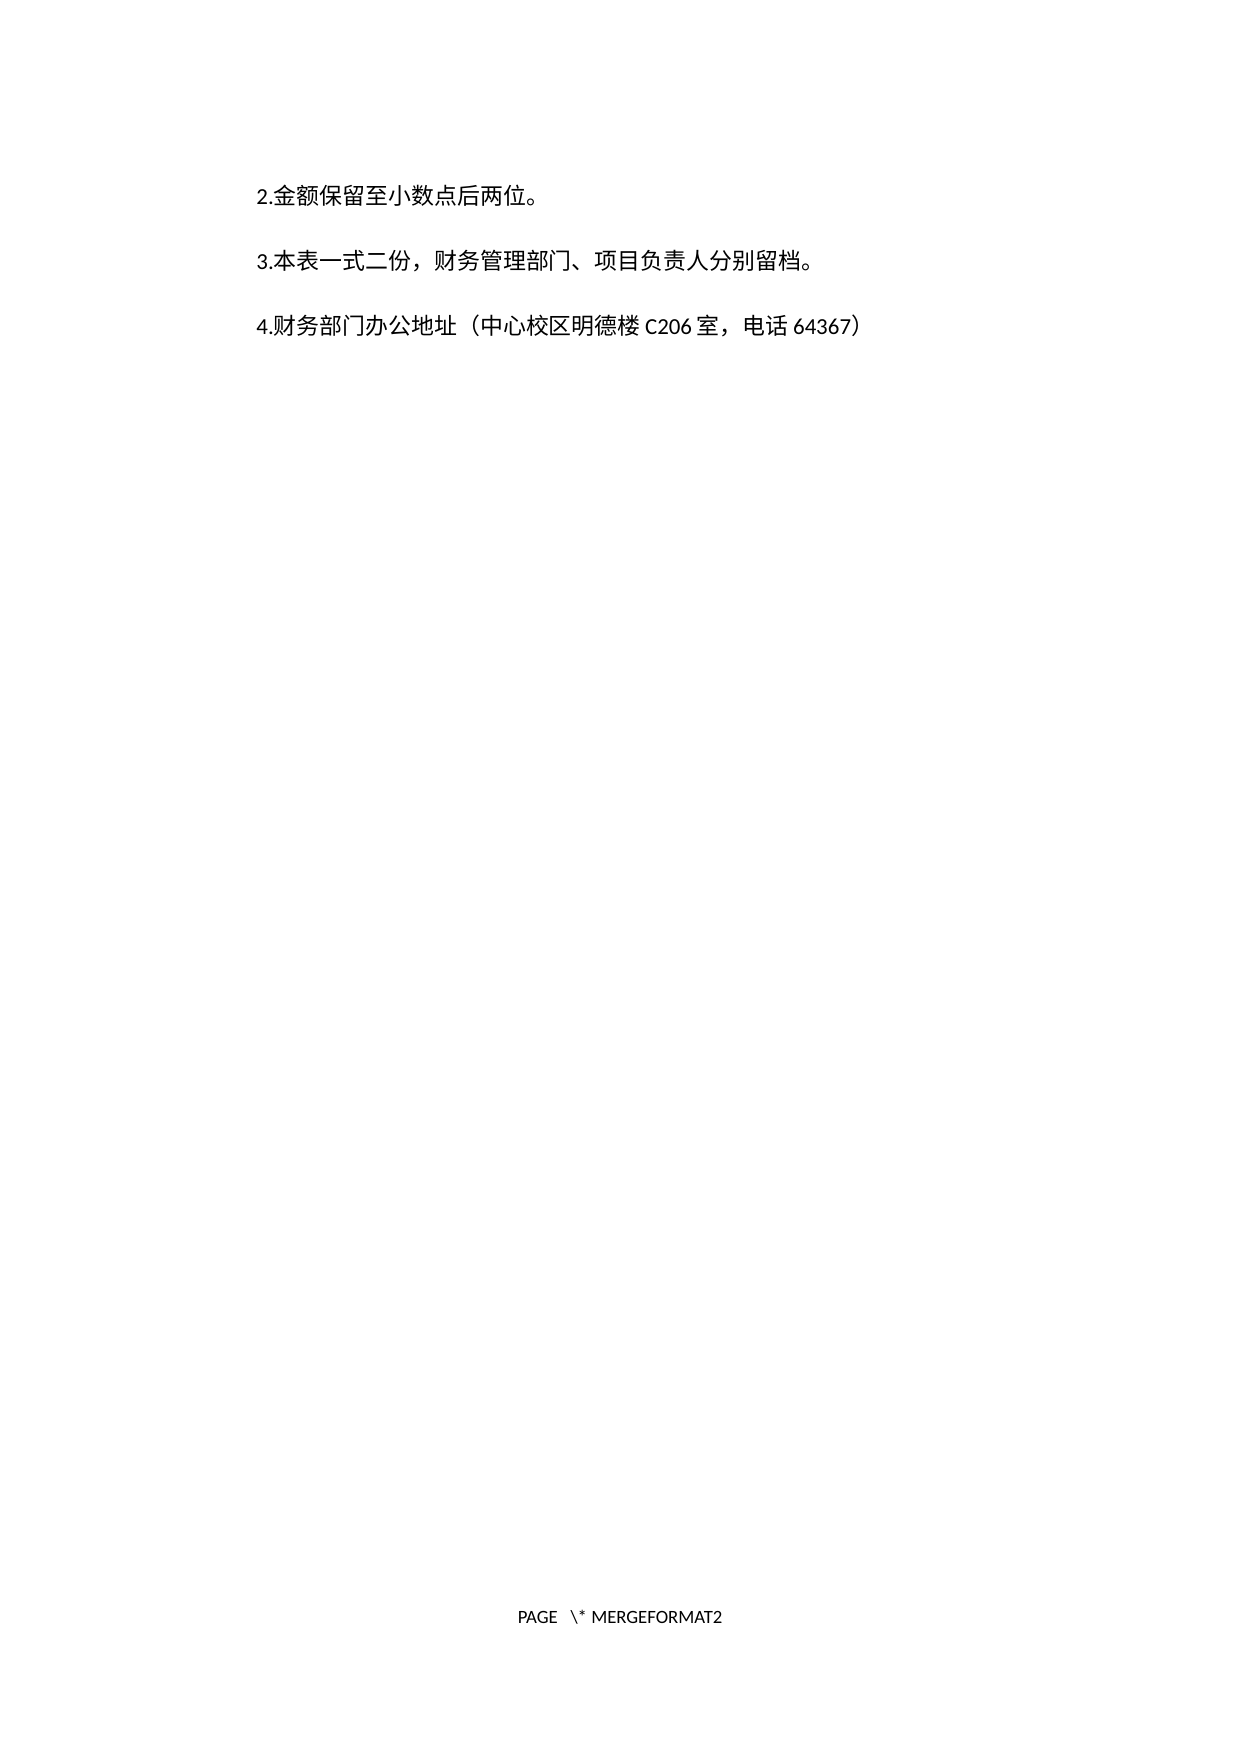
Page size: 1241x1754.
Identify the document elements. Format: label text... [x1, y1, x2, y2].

text 4.财务部门办公地址（中心校区明德楼C206室，电话64367） [187, 292, 1053, 357]
text 3.本表一式二份，财务管理部门、项目负责人分别留档。 [187, 227, 1053, 292]
text 2.金额保留至小数点后两位。 [187, 162, 1053, 227]
